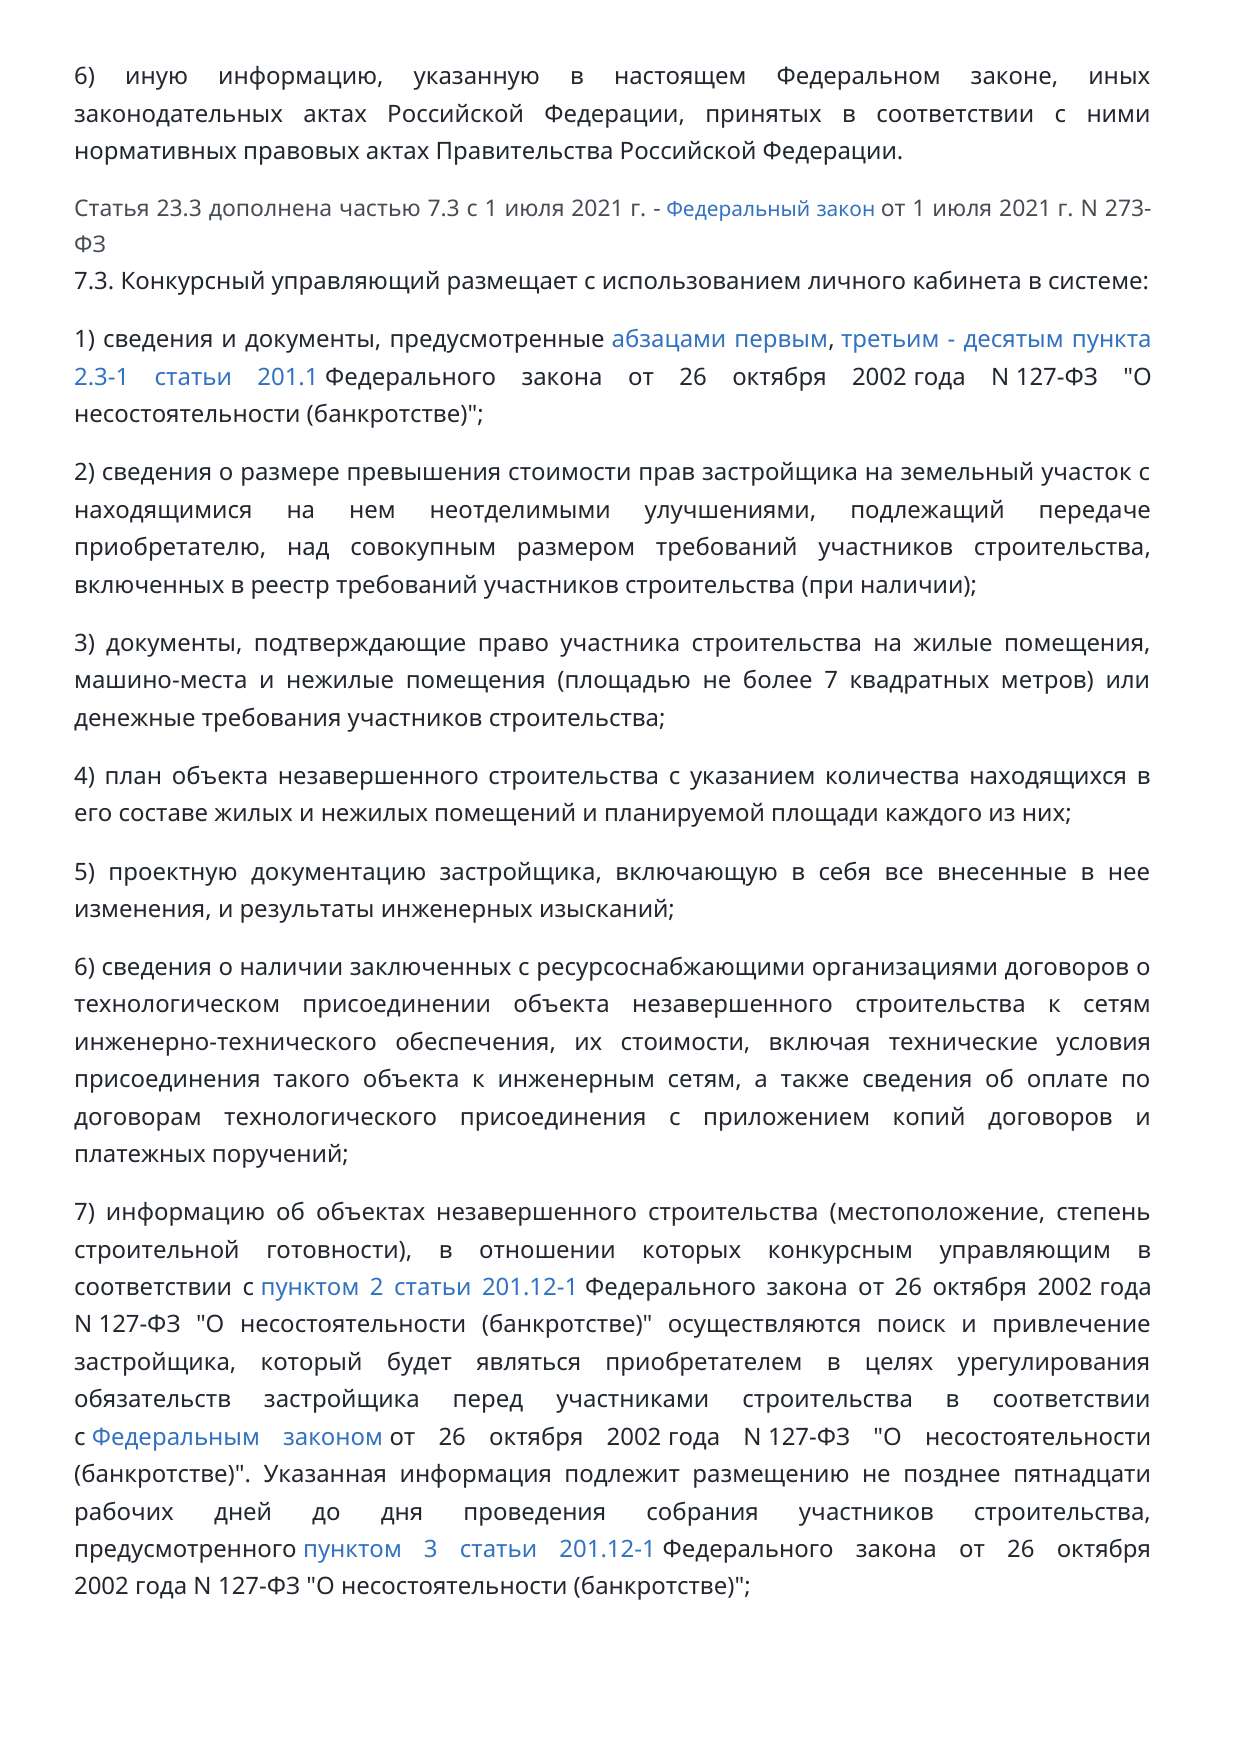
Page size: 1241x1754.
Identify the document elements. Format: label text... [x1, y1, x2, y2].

text 3) документы, подтверждающие право участника строительства на жилые помещения, машино-места и нежилые помещения (площадью не более 7 квадратных метров) или денежные требования участников строительства; [74, 626, 1152, 733]
text 5) проектную документацию застройщика, включающую в себя все внесенные в нее изменения, и результаты инженерных изысканий; [74, 854, 1152, 924]
text 7) информацию об объектах незавершенного строительства (местоположение, степень строительной готовности), в отношении которых конкурсным управляющим в соответствии с пунктом 2 статьи 201.12-1 Федерального закона от 26 октября 2002 года N 127-ФЗ "О несостоятельности (банкротстве)" осуществляются поиск и привлечение застройщика, который будет являться приобретателем в целях урегулирования обязательств застройщика перед участниками строительства в соответствии с Федеральным законом от 26 октября 2002 года N 127-ФЗ "О несостоятельности (банкротстве)". Указанная информация подлежит размещению не позднее пятнадцати рабочих дней до дня проведения собрания участников строительства, предусмотренного пунктом 3 статьи 201.12-1 Федерального закона от 26 октября 2002 года N 127-ФЗ "О несостоятельности (банкротстве)"; [74, 1195, 1152, 1602]
text 7.3. Конкурсный управляющий размещает с использованием личного кабинета в системе: [74, 264, 1152, 297]
text Статья 23.3 дополнена частью 7.3 с 1 июля 2021 г. - Федеральный закон от 1 июля 2021 г. N 273-ФЗ [74, 192, 1152, 259]
text 6) иную информацию, указанную в настоящем Федеральном законе, иных законодательных актах Российской Федерации, принятых в соответствии с ними нормативных правовых актах Правительства Российской Федерации. [74, 59, 1152, 166]
text 6) сведения о наличии заключенных с ресурсоснабжающими организациями договоров о технологическом присоединении объекта незавершенного строительства к сетям инженерно-технического обеспечения, их стоимости, включая технические условия присоединения такого объекта к инженерным сетям, а также сведения об оплате по договорам технологического присоединения с приложением копий договоров и платежных поручений; [74, 950, 1152, 1169]
text 4) план объекта незавершенного строительства с указанием количества находящихся в его составе жилых и нежилых помещений и планируемой площади каждого из них; [74, 759, 1152, 829]
text 1) сведения и документы, предусмотренные абзацами первым, третьим - десятым пункта 2.3-1 статьи 201.1 Федерального закона от 26 октября 2002 года N 127-ФЗ "О несостоятельности (банкротстве)"; [74, 322, 1152, 429]
text 2) сведения о размере превышения стоимости прав застройщика на земельный участок с находящимися на нем неотделимыми улучшениями, подлежащий передаче приобретателю, над совокупным размером требований участников строительства, включенных в реестр требований участников строительства (при наличии); [74, 455, 1152, 600]
